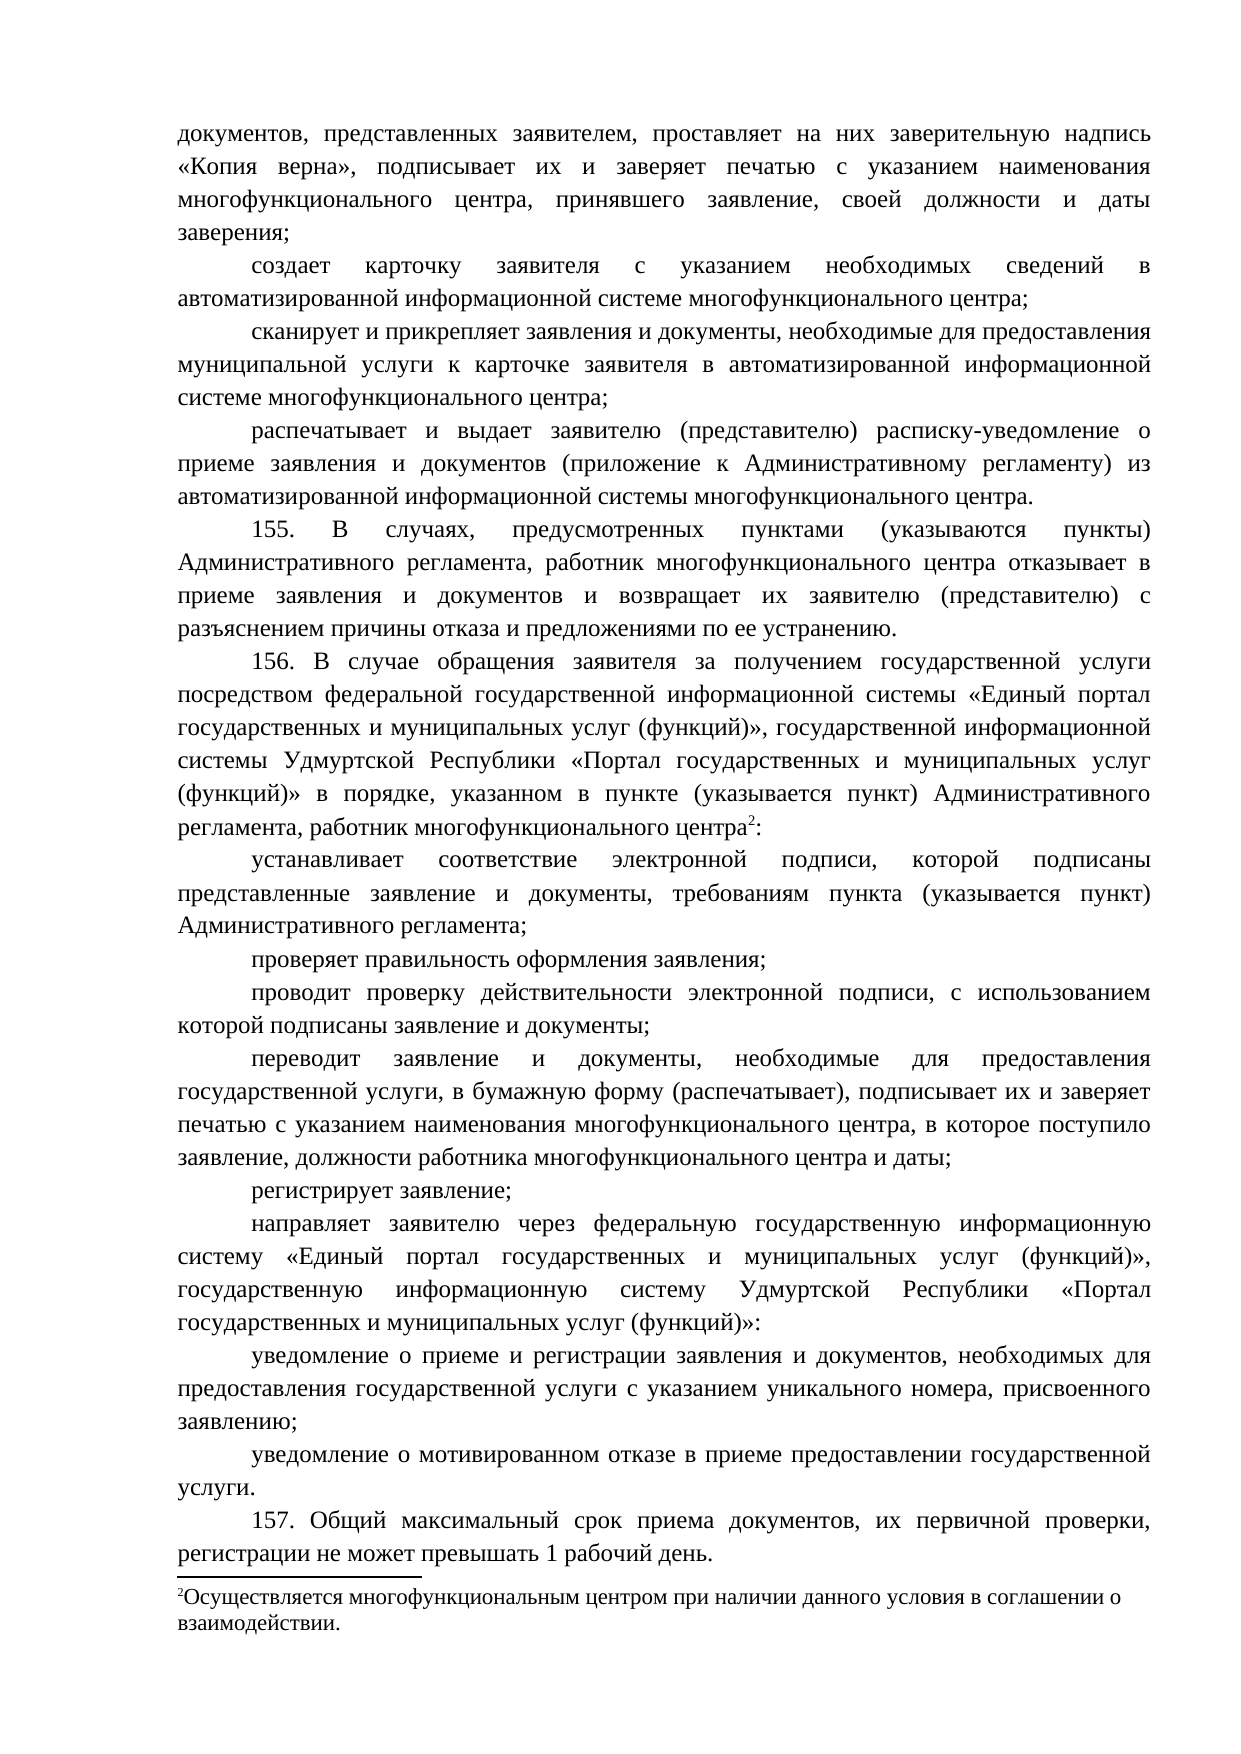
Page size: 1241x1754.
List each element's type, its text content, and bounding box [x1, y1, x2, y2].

list уведомление о мотивированном отказе в приеме предоставлении государственной услуги. [177, 1439, 1152, 1501]
text регистрирует заявление; [177, 1175, 1152, 1203]
list уведомление о приеме и регистрации заявления и документов, необходимых для предоставления государственной услуги с указанием уникального номера, присвоенного заявлению; [177, 1340, 1152, 1435]
list направляет заявителю через федеральную государственную информационную систему «Единый портал государственных и муниципальных услуг (функций)», государственную информационную систему Удмуртской Республики «Портал государственных и муниципальных услуг (функций)»: [177, 1208, 1152, 1336]
text сканирует и прикрепляет заявления и документы, необходимые для предоставления муниципальной услуги к карточке заявителя в автоматизированной информационной системе многофункционального центра; [177, 316, 1152, 411]
text распечатывает и выдает заявителю (представителю) расписку-уведомление о приеме заявления и документов (приложение к Административному регламенту) из автоматизированной информационной системы многофункционального центра. [177, 415, 1152, 510]
text проводит проверку действительности электронной подписи, с использованием которой подписаны заявление и документы; [177, 977, 1152, 1038]
text устанавливает соответствие электронной подписи, которой подписаны представленные заявление и документы, требованиям пункта (указывается пункт) Административного регламента; [177, 844, 1152, 939]
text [177, 118, 1152, 246]
list 157. Общий максимальный срок приема документов, их первичной проверки, регистрации не может превышать 1 рабочий день. [177, 1505, 1152, 1567]
text создает карточку заявителя с указанием необходимых сведений в автоматизированной информационной системе многофункционального центра; [177, 250, 1152, 312]
text проверяет правильность оформления заявления; [177, 944, 1152, 972]
text переводит заявление и документы, необходимые для предоставления государственной услуги, в бумажную форму (распечатывает), подписывает их и заверяет печатью с указанием наименования многофункционального центра, в которое поступило заявление, должности работника многофункционального центра и даты; [177, 1043, 1152, 1171]
list 156. В случае обращения заявителя за получением государственной услуги посредством федеральной государственной информационной системы «Единый портал государственных и муниципальных услуг (функций)», государственной информационной системы Удмуртской Республики «Портал государственных и муниципальных услуг (функций)» в порядке, указанном в пункте (указывается пункт) Административного регламента, работник многофункционального центра: [177, 646, 1152, 840]
text 155. В случаях, предусмотренных пунктами (указываются пункты) Административного регламента, работник многофункционального центра отказывает в приеме заявления и документов и возвращает их заявителю (представителю) с разъяснением причины отказа и предложениями по ее устранению. [177, 514, 1152, 642]
